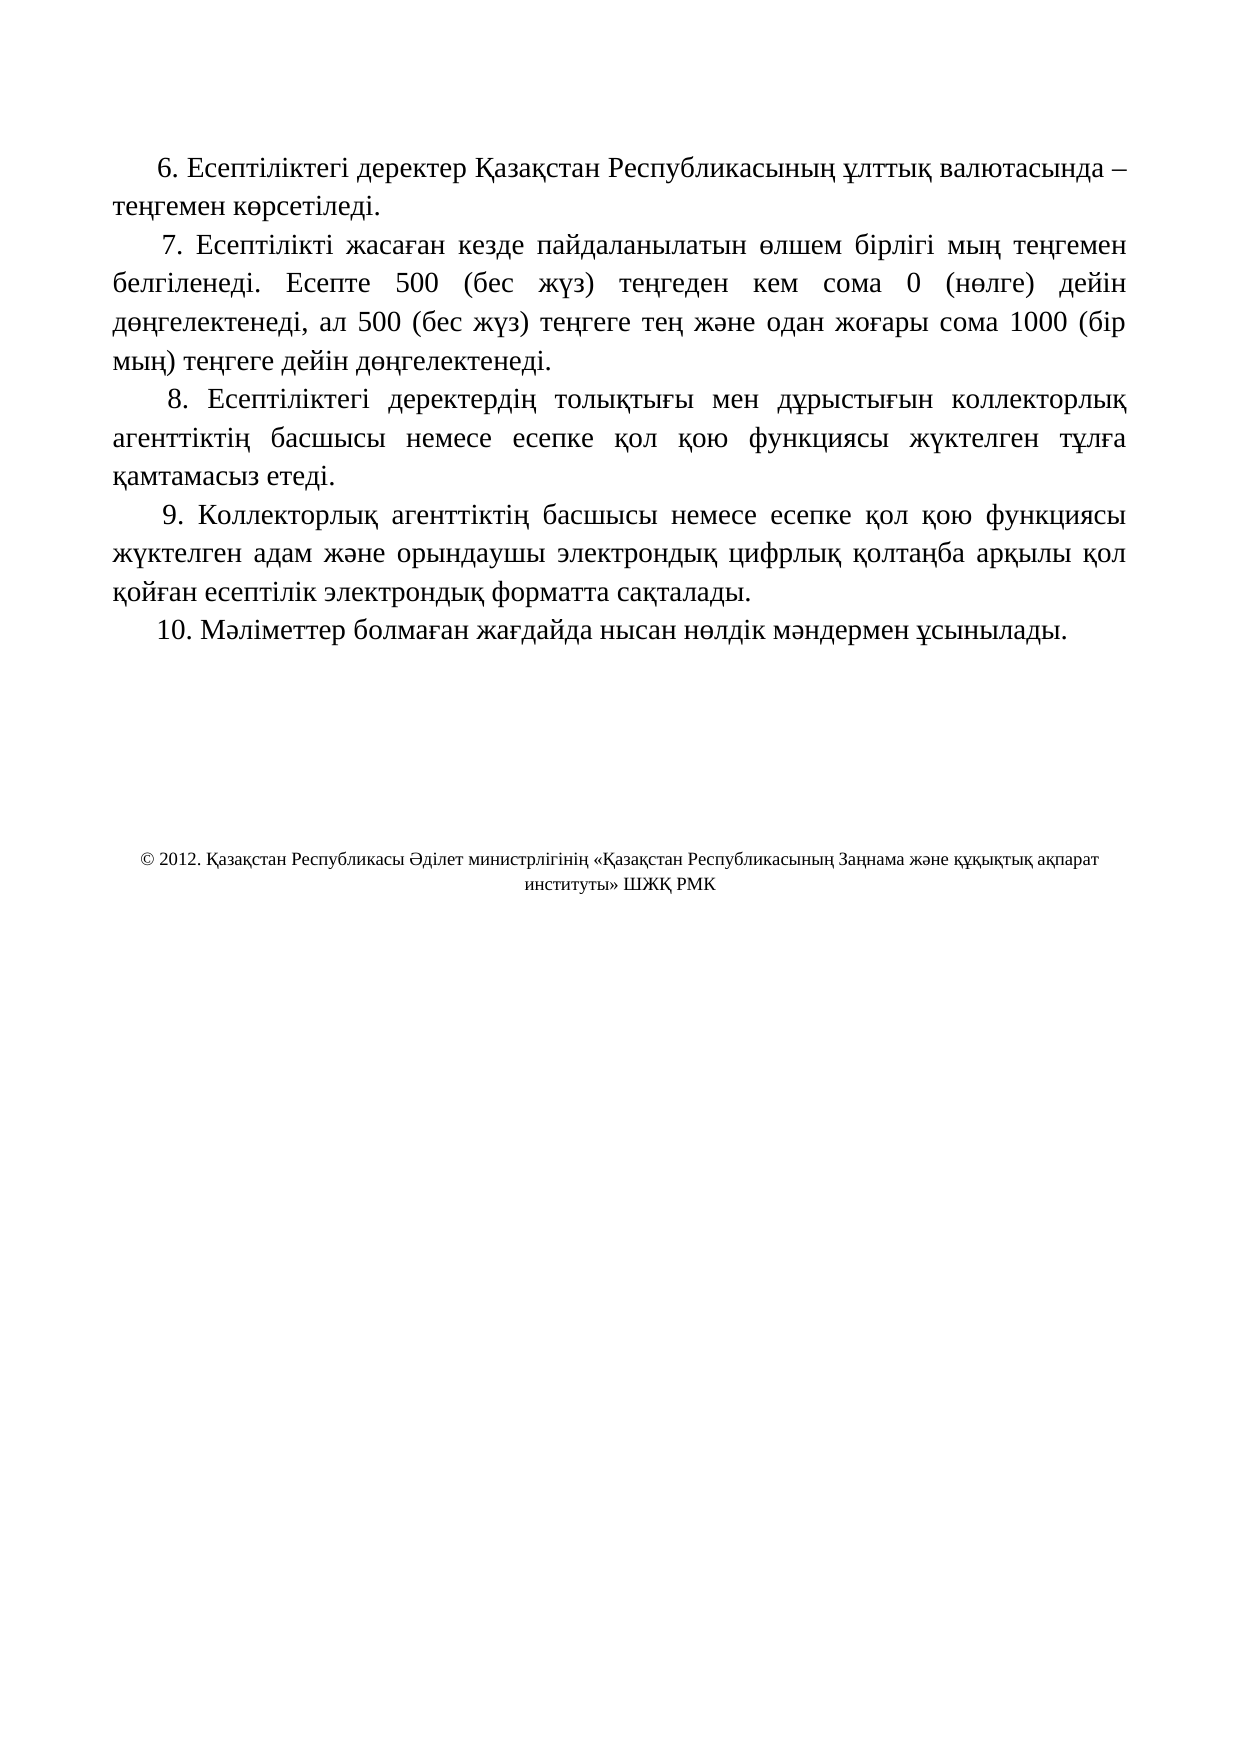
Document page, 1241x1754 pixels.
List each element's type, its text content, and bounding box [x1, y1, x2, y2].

text 7. Есептілікті жасаған кезде пайдаланылатын өлшем бірлігі мың теңгемен белгіленеді. Есепте 500 (бес жүз) теңгеден кем сома 0 (нөлге) дейін дөңгелектенеді, ал 500 (бес жүз) теңгеге тең және одан жоғары сома 1000 (бір мың) теңгеге дейін дөңгелектенеді. [112, 227, 1128, 376]
text 9. Коллекторлық агенттіктің басшысы немесе есепке қол қою функциясы жүктелген адам және орындаушы электрондық цифрлық қолтаңба арқылы қол қойған есептілік электрондық форматта сақталады. [112, 497, 1128, 607]
text 6. Есептіліктегі деректер Қазақстан Республикасының ұлттық валютасында – теңгемен көрсетіледі. [112, 150, 1128, 222]
text 8. Есептіліктегі деректердің толықтығы мен дұрыстығын коллекторлық агенттіктің басшысы немесе есепке қол қою функциясы жүктелген тұлға қамтамасыз етеді. [112, 381, 1128, 492]
text © 2012. Қазақстан Республикасы Әділет министрлігінің «Қазақстан Республикасының Заңнама және құқықтық ақпарат институты» ШЖҚ РМК [112, 848, 1128, 894]
text 10. Мәліметтер болмаған жағдайда нысан нөлдік мәндермен ұсынылады. [112, 612, 1128, 646]
